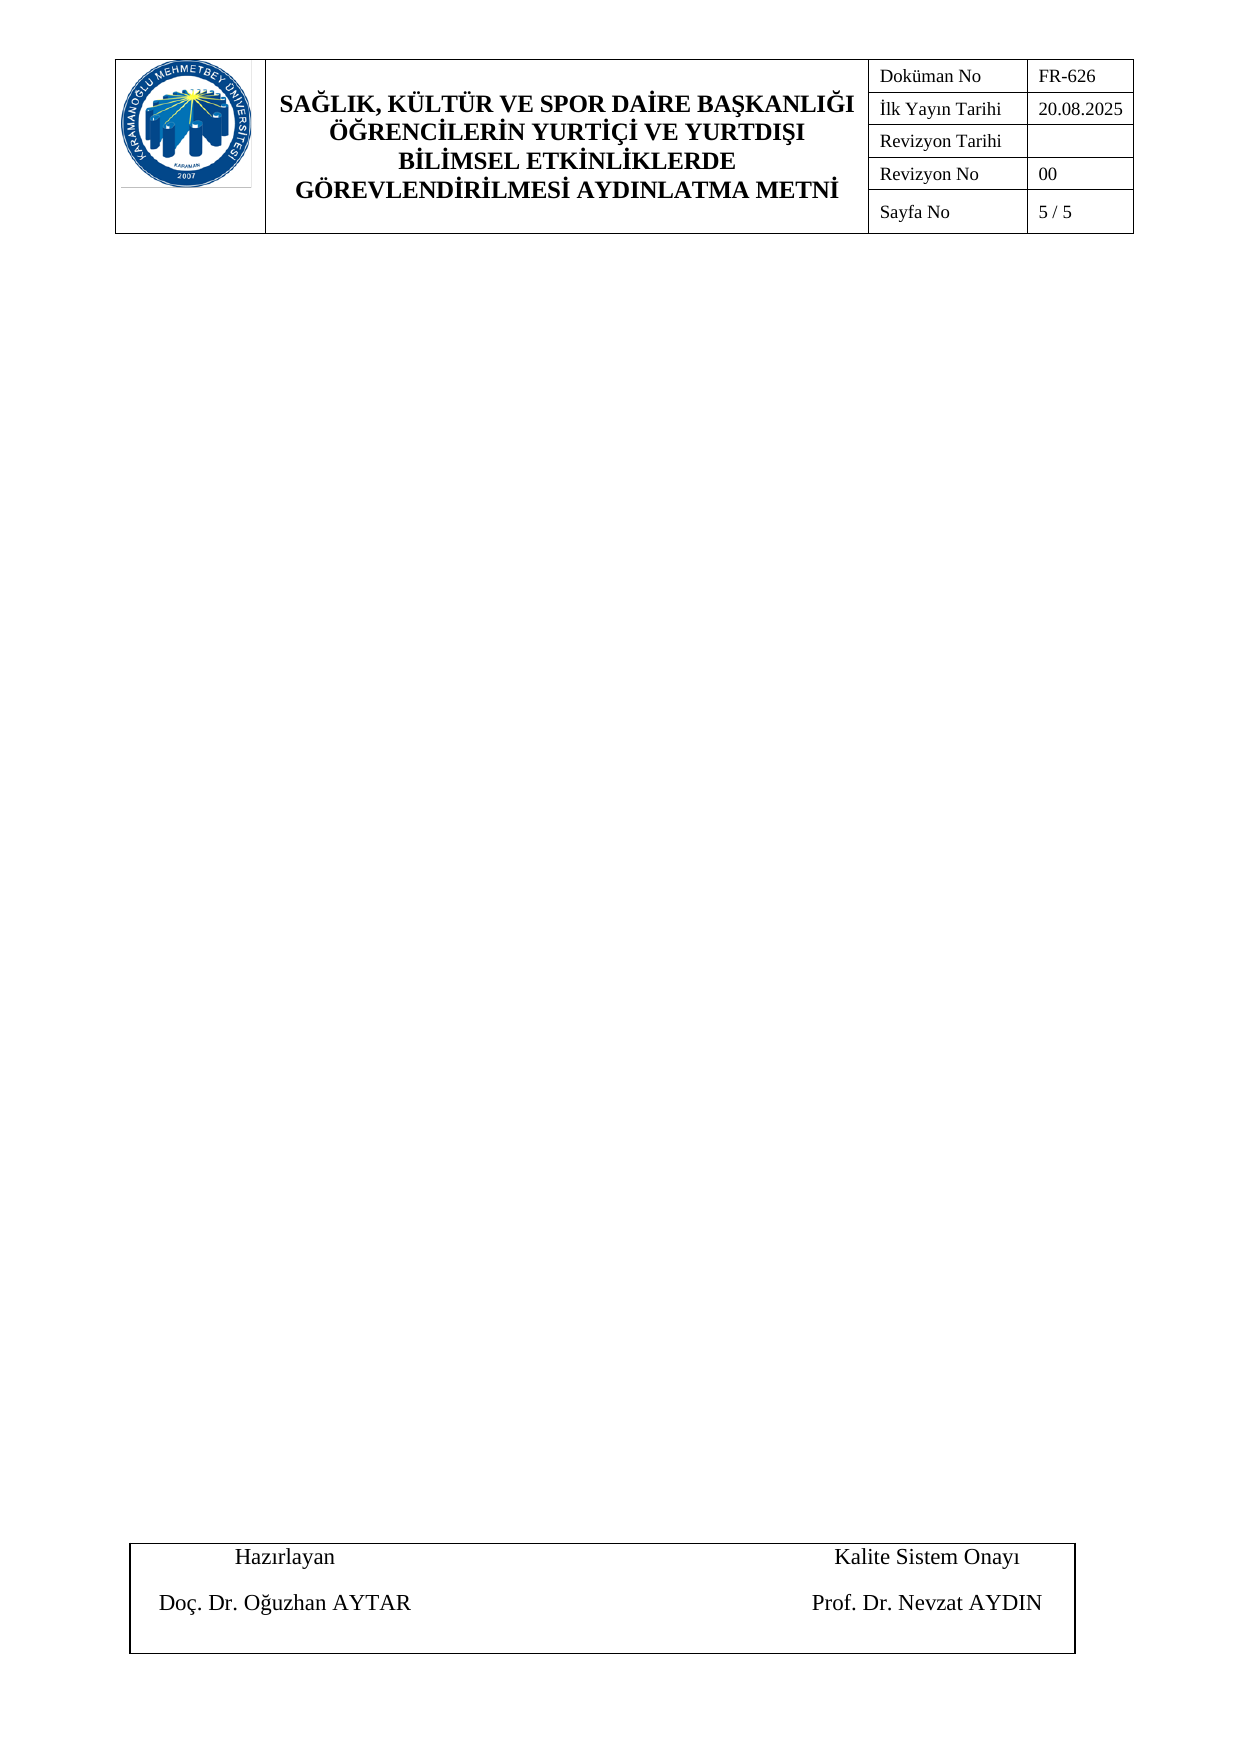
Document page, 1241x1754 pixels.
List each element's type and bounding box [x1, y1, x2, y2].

picture [120, 60, 252, 188]
